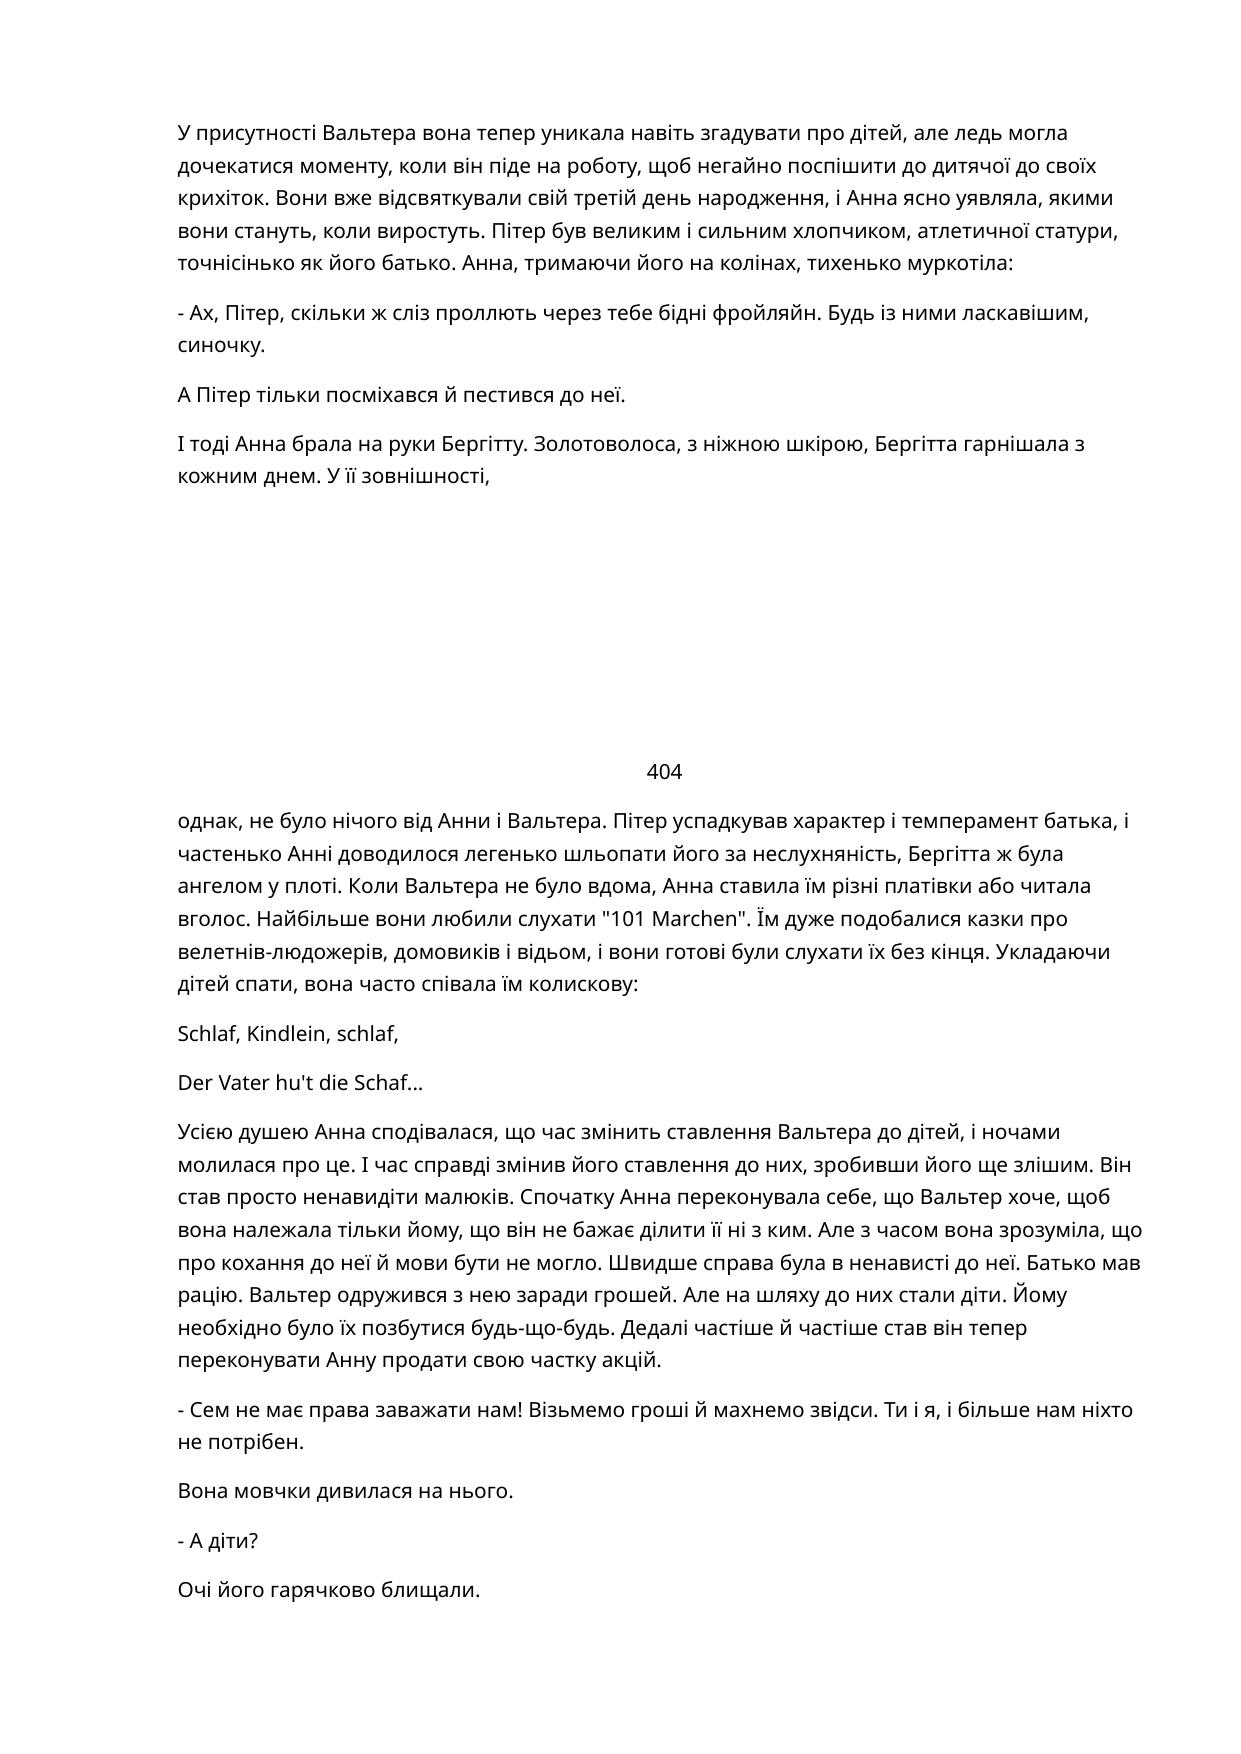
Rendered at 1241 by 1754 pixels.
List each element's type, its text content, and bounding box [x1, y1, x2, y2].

text Усією душею Анна сподівалася, що час змінить ставлення Вальтера до дітей, і ночами молилася про це. І час справді змінив його ставлення до них, зробивши його ще злішим. Він став просто ненавидіти малюків. Спочатку Анна переконувала себе, що Вальтер хоче, щоб вона належала тільки йому, що він не бажає ділити її ні з ким. Але з часом вона зрозуміла, що про кохання до неї й мови бути не могло. Швидше справа була в ненависті до неї. Батько мав рацію. Вальтер одружився з нею заради грошей. Але на шляху до них стали діти. Йому необхідно було їх позбутися будь-що-будь. Дедалі частіше й частіше став він тепер переконувати Анну продати свою частку акцій. [177, 1117, 1152, 1374]
text 404 [177, 757, 1152, 786]
text Der Vater hu't die Schaf... [177, 1068, 1152, 1096]
text Schlaf, Kindlein, schlaf, [177, 1019, 1152, 1047]
text І тоді Анна брала на руки Бергітту. Золотоволоса, з ніжною шкірою, Бергітта гарнішала з кожним днем. У її зовнішності, [177, 429, 1152, 490]
text У присутності Вальтера вона тепер уникала навіть згадувати про дітей, але ледь могла дочекатися моменту, коли він піде на роботу, щоб негайно поспішити до дитячої до своїх крихіток. Вони вже відсвяткували свій третій день народження, і Анна ясно уявляла, якими вони стануть, коли виростуть. Пітер був великим і сильним хлопчиком, атлетичної статури, точнісінько як його батько. Анна, тримаючи його на колінах, тихенько муркотіла: [177, 118, 1152, 277]
text Очі його гарячково блищали. [177, 1575, 1152, 1604]
text - Сем не має права заважати нам! Візьмемо гроші й махнемо звідси. Ти і я, і більше нам ніхто не потрібен. [177, 1395, 1152, 1456]
text А Пітер тільки посміхався й пестився до неї. [177, 380, 1152, 408]
text однак, не було нічого від Анни і Вальтера. Пітер успадкував характер і темперамент батька, і частенько Анні доводилося легенько шльопати його за неслухняність, Бергітта ж була ангелом у плоті. Коли Вальтера не було вдома, Анна ставила їм різні платівки або читала вголос. Найбільше вони любили слухати "101 Marchen". Їм дуже подобалися казки про велетнів-людожерів, домовиків і відьом, і вони готові були слухати їх без кінця. Укладаючи дітей спати, вона часто співала їм колискову: [177, 806, 1152, 998]
text Вона мовчки дивилася на нього. [177, 1477, 1152, 1505]
text - Ах, Пітер, скільки ж сліз проллють через тебе бідні фройляйн. Будь із ними ласкавішим, синочку. [177, 298, 1152, 359]
text - А діти? [177, 1526, 1152, 1554]
